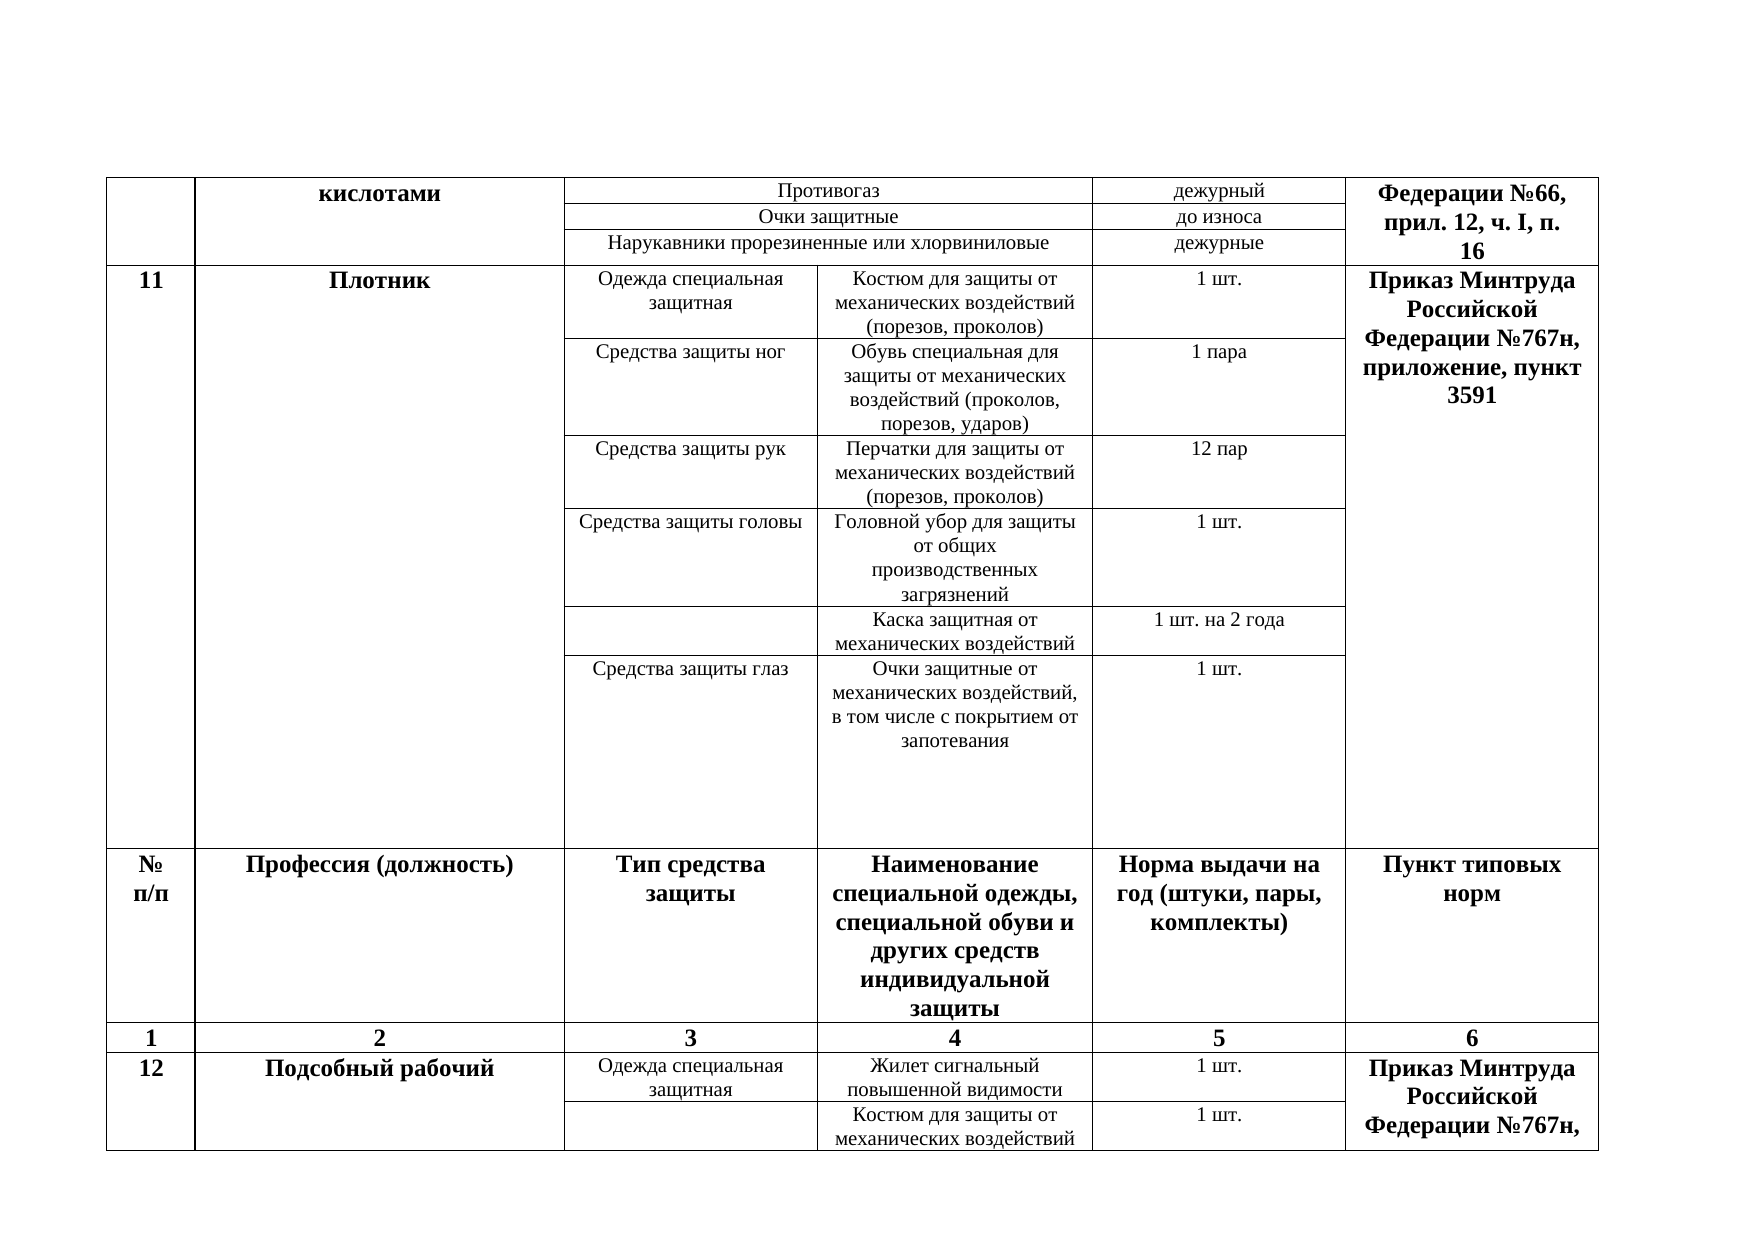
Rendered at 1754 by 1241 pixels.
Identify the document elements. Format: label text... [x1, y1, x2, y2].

table_cell Обувь специальная для защиты от механических воздействий (проколов, порезов, ударов) [818, 339, 1092, 435]
table_cell Жилет сигнальный повышенной видимости [818, 1053, 1092, 1101]
table_cell Костюм для защиты от механических воздействий (порезов, проколов) [818, 266, 1092, 338]
table_cell Тип средства защиты [565, 849, 817, 1022]
table_cell 12 пар [1093, 436, 1345, 508]
table_cell до износа [1093, 204, 1345, 229]
table_cell 12 [107, 1053, 194, 1150]
table_cell Пункт типовых норм [1346, 849, 1598, 1022]
table_cell дежурные [1093, 230, 1345, 264]
table_cell 4 [818, 1023, 1092, 1052]
table_cell 1 шт. [1093, 1102, 1345, 1150]
table_cell дежурный [1093, 178, 1345, 203]
table_cell Плотник [196, 266, 564, 848]
table_cell 1 пара [1093, 339, 1345, 435]
table_cell Подсобный рабочий [196, 1053, 564, 1150]
table_cell 1 шт. [1093, 656, 1345, 848]
table_cell № п/п [107, 849, 194, 1022]
table_cell Перчатки для защиты от механических воздействий (порезов, проколов) [818, 436, 1092, 508]
table_cell Одежда специальная защитная [565, 1053, 817, 1101]
table_cell Головной убор для защиты от общих производственных загрязнений [818, 509, 1092, 606]
table_cell 5 [1093, 1023, 1345, 1052]
table_cell 1 шт. [1093, 509, 1345, 606]
table_cell 6 [1346, 1023, 1598, 1052]
table_cell Средства защиты ног [565, 339, 817, 435]
table_cell Одежда специальная защитная [565, 266, 817, 338]
table_cell Очки защитные от механических воздействий, в том числе с покрытием от запотевания [818, 656, 1092, 848]
table_cell 2 [196, 1023, 564, 1052]
table_cell Приказ Минтруда Российской Федерации №767н, приложение, пункт 3640 [1346, 1053, 1598, 1150]
table_cell 1 шт. [1093, 1053, 1345, 1101]
table_cell 1 шт. [1093, 266, 1345, 338]
table_cell Противогаз [565, 178, 1092, 203]
table_cell Приказ Минтруда Российской Федерации №767н, приложение, пункт 3591 [1346, 266, 1598, 848]
table_cell Средства защиты глаз [565, 656, 817, 848]
table_cell 3 [565, 1023, 817, 1052]
table_cell Каска защитная от механических воздействий [818, 607, 1092, 655]
table_cell Средства защиты головы [565, 509, 817, 606]
table_cell Наименование специальной одежды, специальной обуви и других средств индивидуальной защиты [818, 849, 1092, 1022]
table_cell Норма выдачи на год (штуки, пары, комплекты) [1093, 849, 1345, 1022]
table_cell Профессия (должность) [196, 849, 564, 1022]
table_cell 1 [107, 1023, 194, 1052]
table_cell Средства защиты рук [565, 436, 817, 508]
table_cell 1 шт. на 2 года [1093, 607, 1345, 655]
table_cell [818, 1102, 1092, 1150]
table_cell [565, 1102, 817, 1150]
table_cell Очки защитные [565, 204, 1092, 229]
table_cell 11 [107, 266, 194, 848]
table_cell [565, 607, 817, 655]
table_cell Нарукавники прорезиненные или хлорвиниловые [565, 230, 1092, 264]
